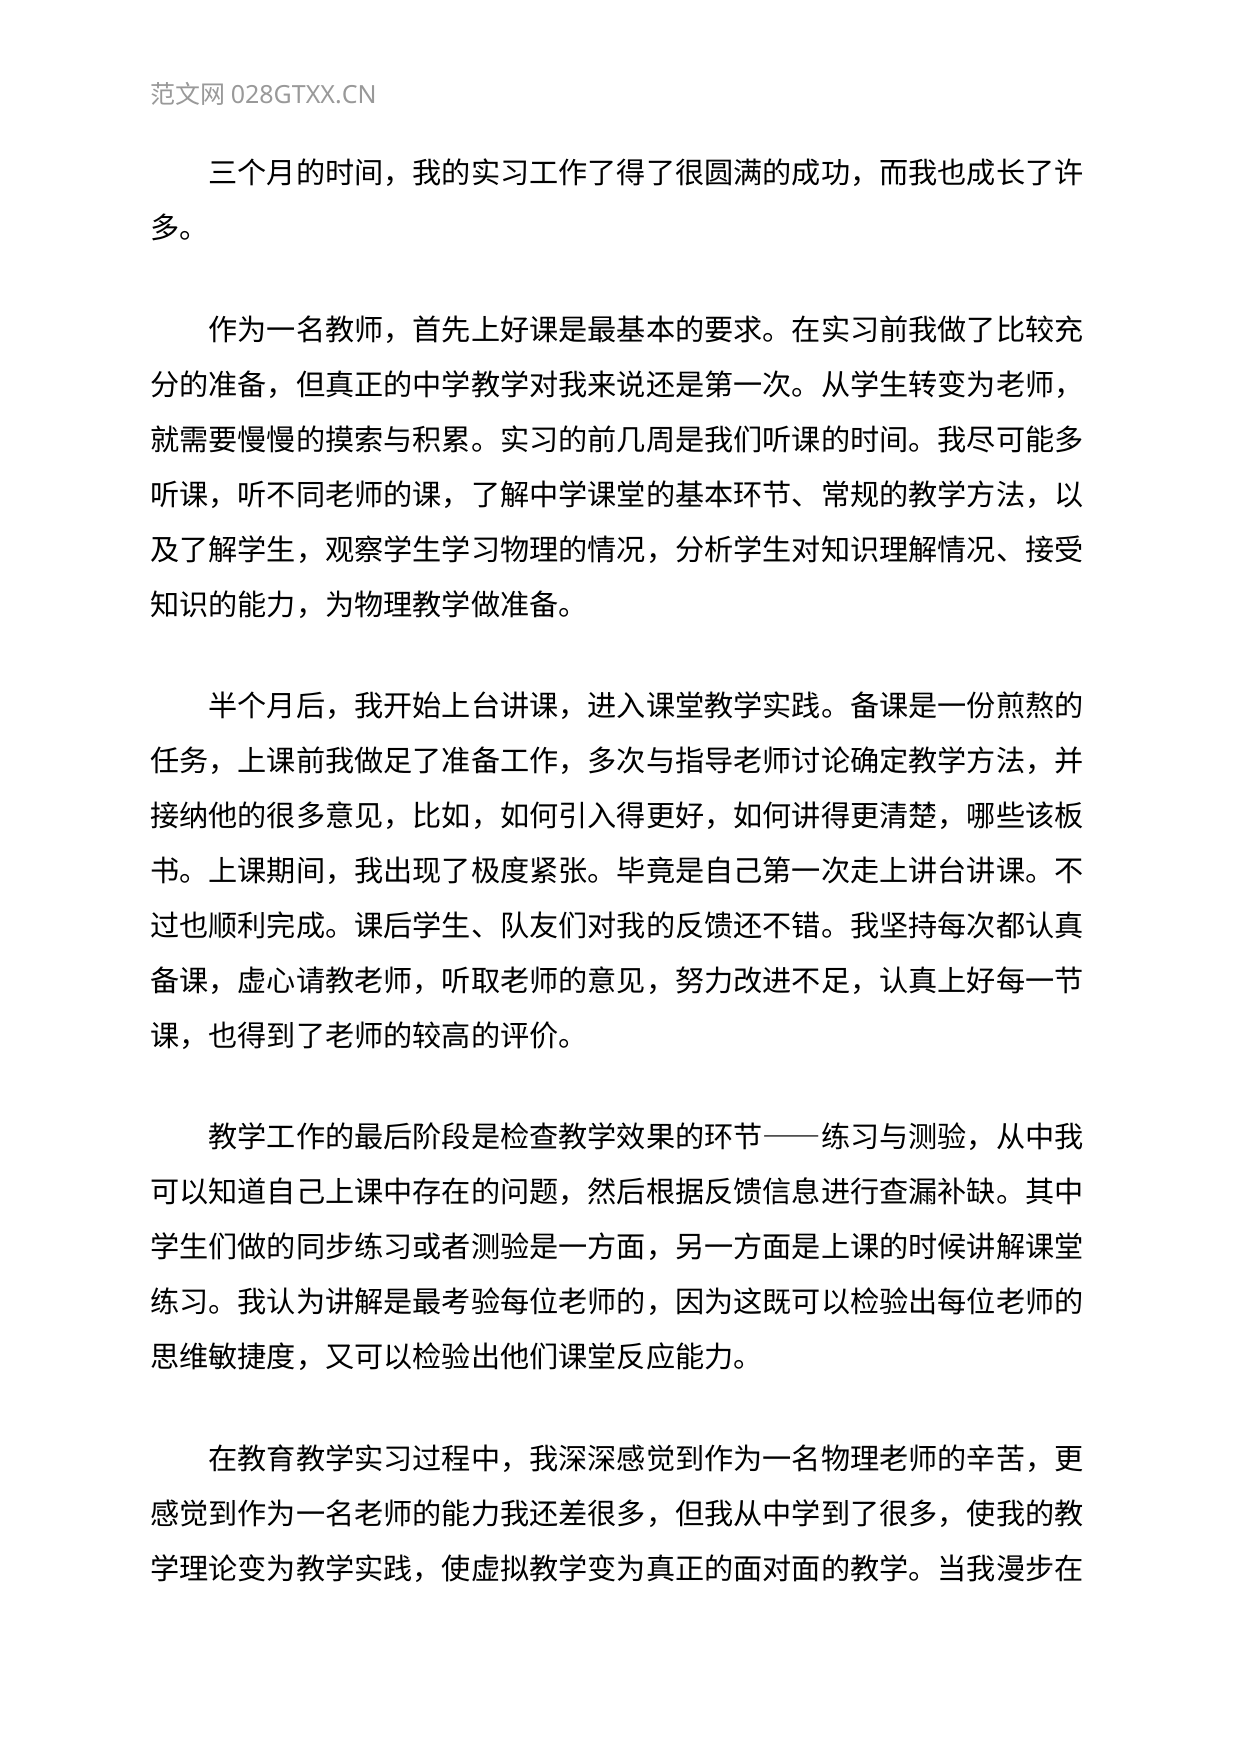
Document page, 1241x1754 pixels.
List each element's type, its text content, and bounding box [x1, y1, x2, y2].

text 半个月后，我开始上台讲课，进入课堂教学实践。备课是一份煎熬的任务，上课前我做足了准备工作，多次与指导老师讨论确定教学方法，并接纳他的很多意见，比如，如何引入得更好，如何讲得更清楚，哪些该板书。上课期间，我出现了极度紧张。毕竟是自己第一次走上讲台讲课。不过也顺利完成。课后学生、队友们对我的反馈还不错。我坚持每次都认真备课，虚心请教老师，听取老师的意见，努力改进不足，认真上好每一节课，也得到了老师的较高的评价。 [150, 683, 1090, 1054]
text 作为一名教师，首先上好课是最基本的要求。在实习前我做了比较充分的准备，但真正的中学教学对我来说还是第一次。从学生转变为老师，就需要慢慢的摸索与积累。实习的前几周是我们听课的时间。我尽可能多听课，听不同老师的课，了解中学课堂的基本环节、常规的教学方法，以及了解学生，观察学生学习物理的情况，分析学生对知识理解情况、接受知识的能力，为物理教学做准备。 [150, 307, 1090, 623]
text 教学工作的最后阶段是检查教学效果的环节――练习与测验，从中我可以知道自己上课中存在的问题，然后根据反馈信息进行查漏补缺。其中学生们做的同步练习或者测验是一方面，另一方面是上课的时候讲解课堂练习。我认为讲解是最考验每位老师的，因为这既可以检验出每位老师的思维敏捷度，又可以检验出他们课堂反应能力。 [150, 1114, 1090, 1376]
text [150, 1435, 1090, 1587]
text 三个月的时间，我的实习工作了得了很圆满的成功，而我也成长了许多。 [150, 150, 1090, 247]
